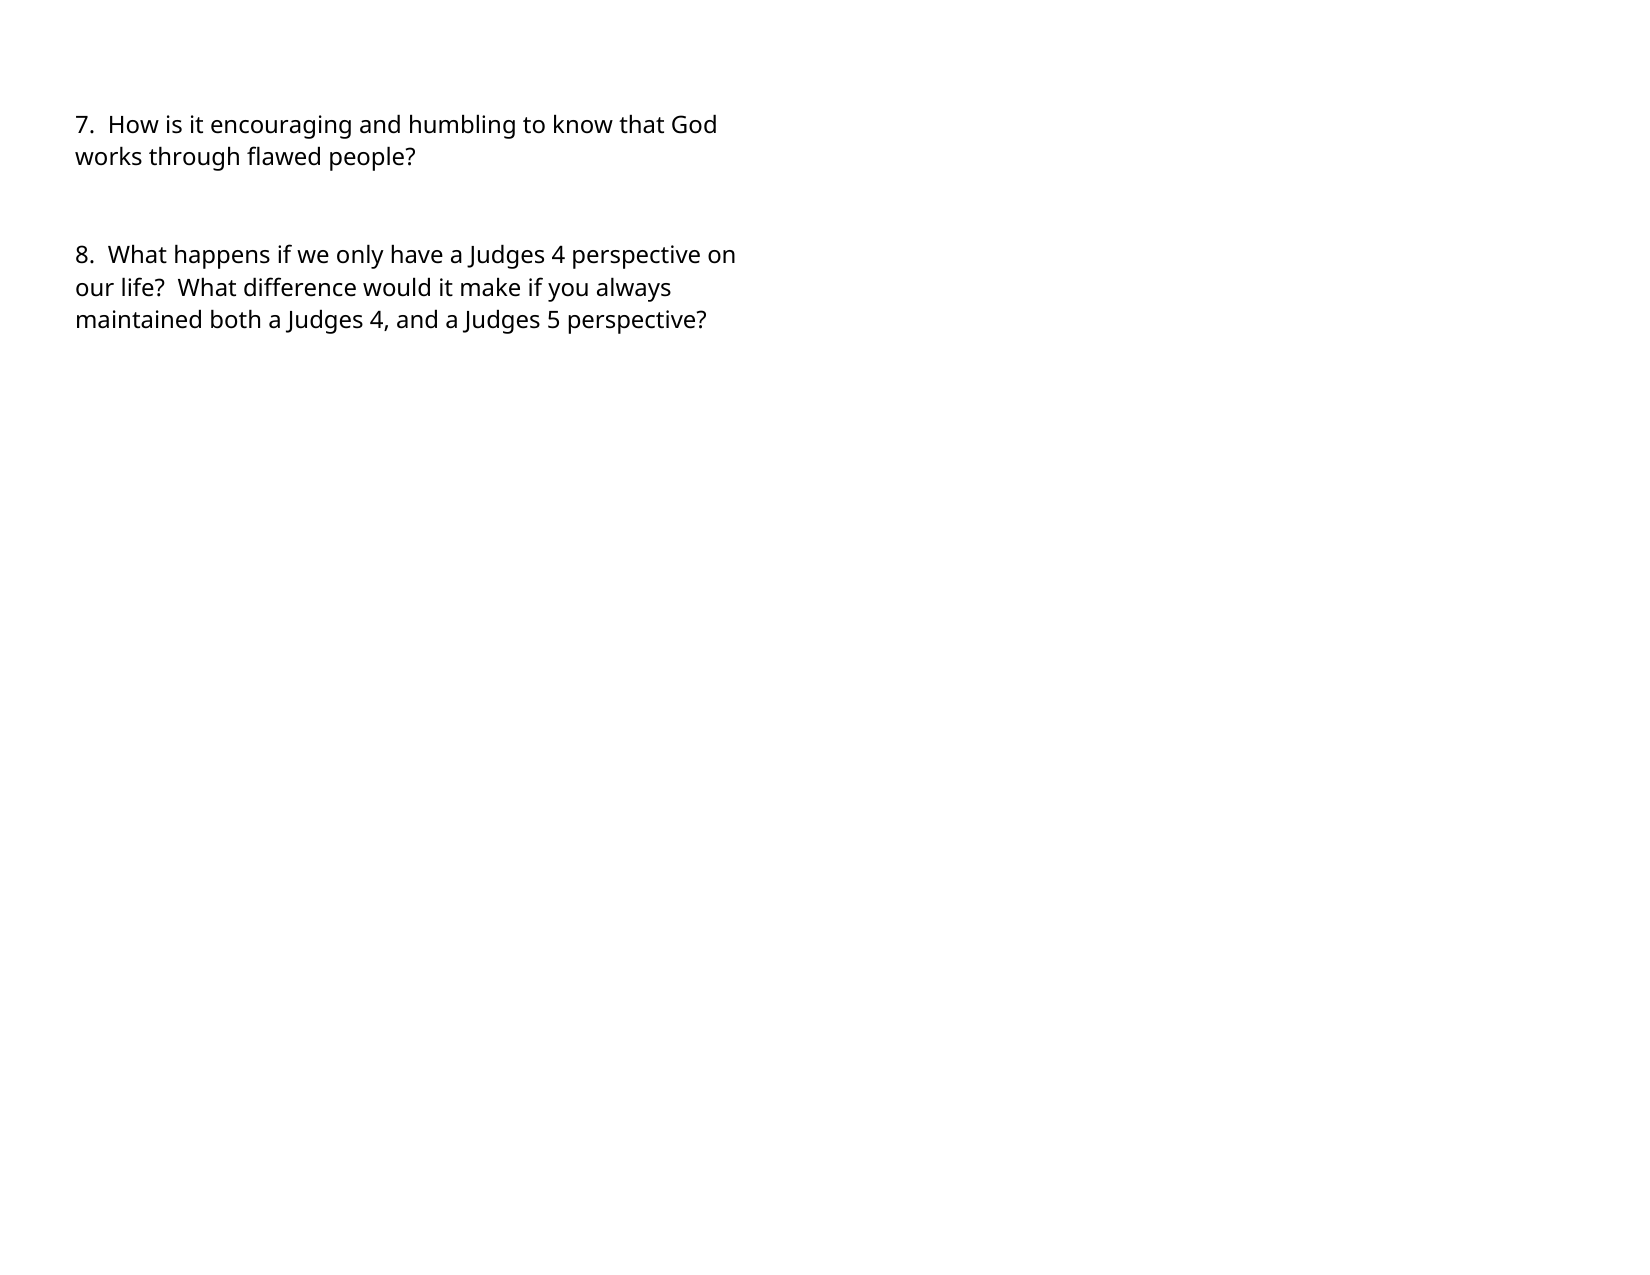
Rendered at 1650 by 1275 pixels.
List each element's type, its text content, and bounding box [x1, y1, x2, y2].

text 7. How is it encouraging and humbling to know that God works through flawed people? [75, 108, 759, 173]
text 8. What happens if we only have a Judges 4 perspective on our life? What difference would it make if you always maintained both a Judges 4, and a Judges 5 perspective? [75, 238, 759, 336]
